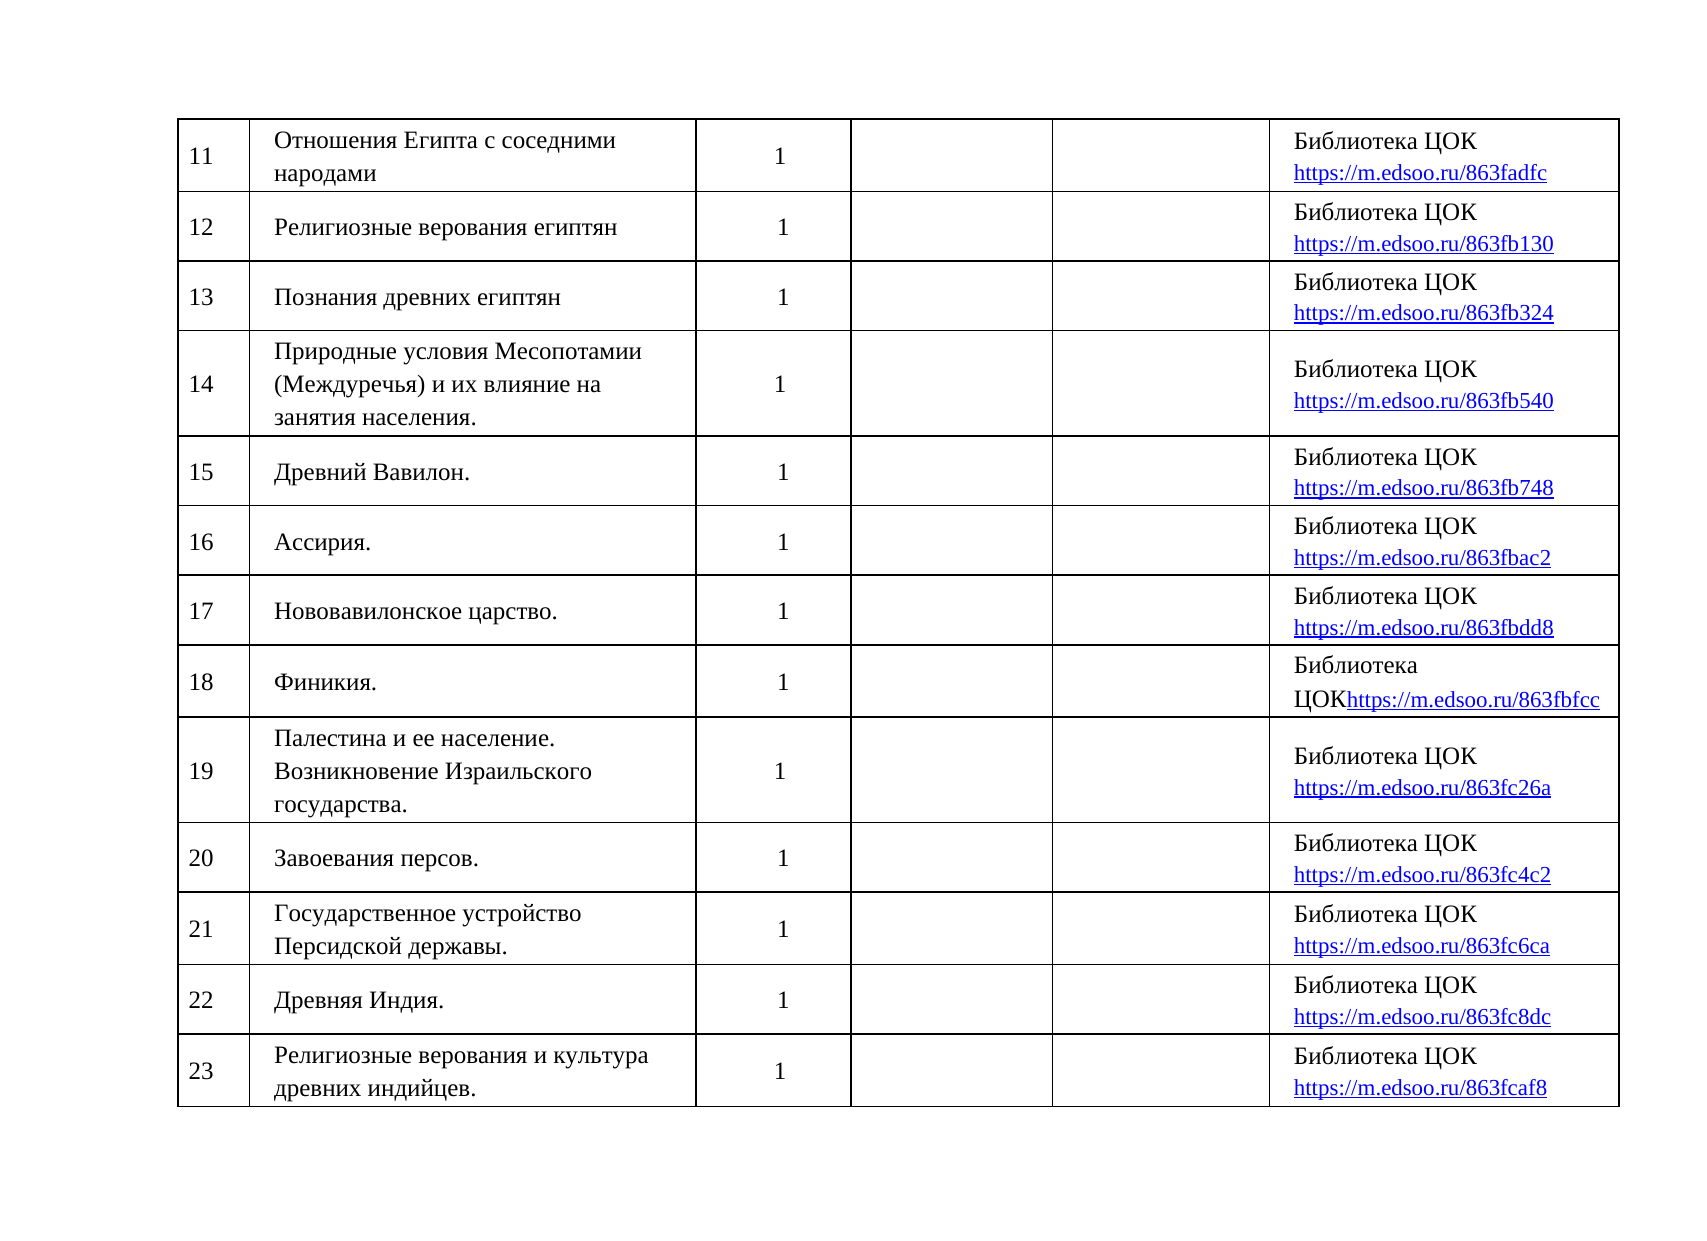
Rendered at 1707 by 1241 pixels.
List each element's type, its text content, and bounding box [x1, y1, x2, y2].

table_cell Древняя Индия. [250, 965, 695, 1033]
table_cell [852, 1035, 1052, 1106]
table_cell [852, 437, 1052, 505]
table_cell Государственное устройство Персидской державы. [250, 893, 695, 964]
table_cell 1 [697, 506, 850, 574]
table_cell [1053, 576, 1269, 644]
table_cell 1 [697, 718, 850, 822]
table_cell [852, 331, 1052, 435]
table_cell [1053, 965, 1269, 1033]
table_cell [1053, 192, 1269, 260]
table_cell [1053, 1035, 1269, 1106]
table_cell [852, 965, 1052, 1033]
table_cell 1 [697, 965, 850, 1033]
table_cell 15 [179, 437, 249, 505]
table_cell 21 [179, 893, 249, 964]
table_cell 1 [697, 893, 850, 964]
table_cell Природные условия Месопотамии (Междуречья) и их влияние на занятия населения. [250, 331, 695, 435]
table_cell [852, 262, 1052, 330]
table_cell [1053, 437, 1269, 505]
table_cell [1053, 893, 1269, 964]
table_cell Древний Вавилон. [250, 437, 695, 505]
table_cell 18 [179, 646, 249, 716]
table_cell [852, 823, 1052, 891]
table_cell Ассирия. [250, 506, 695, 574]
table_cell Религиозные верования и культура древних индийцев. [250, 1035, 695, 1106]
table_cell [852, 576, 1052, 644]
table_cell Библиотека ЦОК https://m.edsoo.ru/863fc6ca [1270, 893, 1618, 964]
table_cell [852, 646, 1052, 716]
table_cell 1 [697, 437, 850, 505]
table_cell [852, 718, 1052, 822]
table_cell 1 [697, 192, 850, 260]
table_cell 17 [179, 576, 249, 644]
table_cell Библиотека ЦОК https://m.edsoo.ru/863fcaf8 [1270, 1035, 1618, 1106]
table_cell Библиотека ЦОК https://m.edsoo.ru/863fb324 [1270, 262, 1618, 330]
table_cell 11 [179, 120, 249, 191]
table_cell Завоевания персов. [250, 823, 695, 891]
table_cell 1 [697, 262, 850, 330]
table_cell Библиотека ЦОК https://m.edsoo.ru/863fb130 [1270, 192, 1618, 260]
table_cell 13 [179, 262, 249, 330]
table_cell [1053, 506, 1269, 574]
table_cell Нововавилонское царство. [250, 576, 695, 644]
table_cell Библиотека ЦОК https://m.edsoo.ru/863fc26a [1270, 718, 1618, 822]
table_cell 1 [697, 646, 850, 716]
table_cell 23 [179, 1035, 249, 1106]
table_cell 1 [697, 576, 850, 644]
table_cell 1 [697, 1035, 850, 1106]
table_cell 1 [697, 120, 850, 191]
table_cell Библиотека ЦОК https://m.edsoo.ru/863fbac2 [1270, 506, 1618, 574]
table_cell [852, 192, 1052, 260]
table_cell [852, 506, 1052, 574]
table_cell 14 [179, 331, 249, 435]
table_cell [1053, 331, 1269, 435]
table_cell Библиотека ЦОК https://m.edsoo.ru/863fc4c2 [1270, 823, 1618, 891]
table_cell Познания древних египтян [250, 262, 695, 330]
table_cell Палестина и ее население. Возникновение Израильского государства. [250, 718, 695, 822]
table_cell [1053, 120, 1269, 191]
table_cell Библиотека ЦОКhttps://m.edsoo.ru/863fbfcc [1270, 646, 1618, 716]
table_cell 19 [179, 718, 249, 822]
table_cell Библиотека ЦОК https://m.edsoo.ru/863fadfc [1270, 120, 1618, 191]
table_cell Библиотека ЦОК https://m.edsoo.ru/863fb540 [1270, 331, 1618, 435]
table_cell [1053, 718, 1269, 822]
table_cell Библиотека ЦОК https://m.edsoo.ru/863fbdd8 [1270, 576, 1618, 644]
table_cell Отношения Египта с соседними народами [250, 120, 695, 191]
table_cell Библиотека ЦОК https://m.edsoo.ru/863fc8dc [1270, 965, 1618, 1033]
table_cell 20 [179, 823, 249, 891]
table_cell 12 [179, 192, 249, 260]
table_cell 22 [179, 965, 249, 1033]
table_cell Библиотека ЦОК https://m.edsoo.ru/863fb748 [1270, 437, 1618, 505]
table_cell [1053, 646, 1269, 716]
table_cell 16 [179, 506, 249, 574]
table_cell Финикия. [250, 646, 695, 716]
table_cell [852, 893, 1052, 964]
table_cell [1053, 262, 1269, 330]
table_cell [852, 120, 1052, 191]
table_cell 1 [697, 331, 850, 435]
table_cell Религиозные верования египтян [250, 192, 695, 260]
table_cell 1 [697, 823, 850, 891]
table_cell [1053, 823, 1269, 891]
